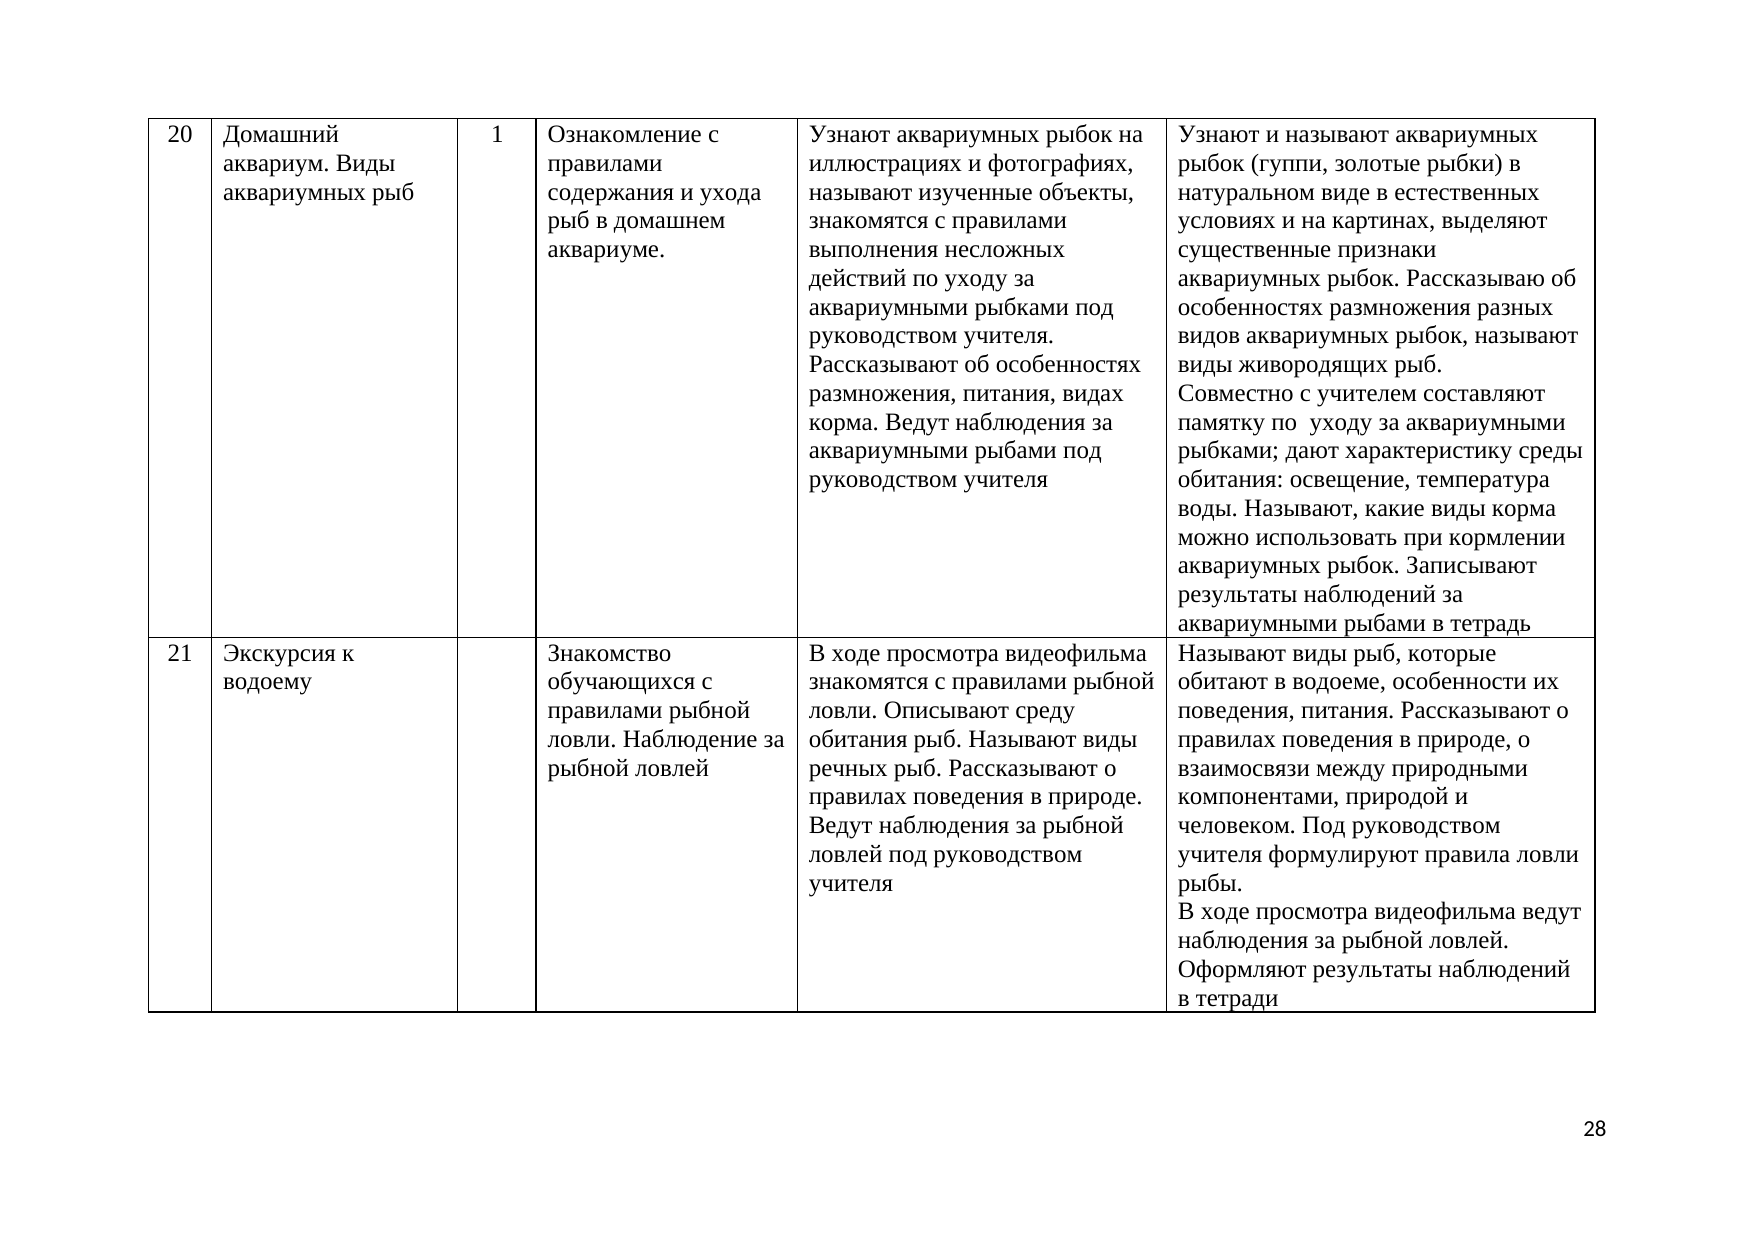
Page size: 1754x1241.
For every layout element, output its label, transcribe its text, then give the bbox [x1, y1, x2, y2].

table_cell 21 [149, 638, 211, 1011]
table_cell Домашний аквариум. Виды аквариумных рыб [212, 119, 457, 637]
table_cell Экскурсия к водоему [212, 638, 457, 1011]
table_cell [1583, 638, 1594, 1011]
table_cell В ходе просмотра видеофильма знакомятся с правилами рыбной ловли. Описывают среду обитания рыб. Называют виды речных рыб. Рассказывают о правилах поведения в природе. Ведут наблюдения за рыбной ловлей под руководством учителя [798, 638, 1166, 1011]
table_cell [458, 638, 535, 1011]
table_cell Знакомство обучающихся с правилами рыбной ловли. Наблюдение за рыбной ловлей [537, 638, 797, 1011]
table_cell Узнают аквариумных рыбок на иллюстрациях и фотографиях, называют изученные объекты, знакомятся с правилами выполнения несложных действий по уходу за аквариумными рыбками под руководством учителя. Рассказывают об особенностях размножения, питания, видах корма. Ведут наблюдения за аквариумными рыбами под руководством учителя [798, 119, 1166, 637]
table_cell 20 [149, 119, 211, 637]
table_cell Ознакомление с правилами содержания и ухода рыб в домашнем аквариуме. [537, 119, 797, 637]
table_cell 1 [458, 119, 535, 637]
table_cell Узнают и называют аквариумных рыбок (гуппи, золотые рыбки) в натуральном виде в естественных условиях и на картинах, выделяют существенные признаки аквариумных рыбок. Рассказываю об особенностях размножения разных видов аквариумных рыбок, называют виды живородящих рыб. Совместно с учителем составляют памятку по уходу за аквариумными рыбками; дают характеристику среды обитания: освещение, температура воды. Называют, какие виды корма можно использовать при кормлении аквариумных рыбок. Записывают результаты наблюдений за аквариумными рыбами в тетрадь [1167, 119, 1594, 637]
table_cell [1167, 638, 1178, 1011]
